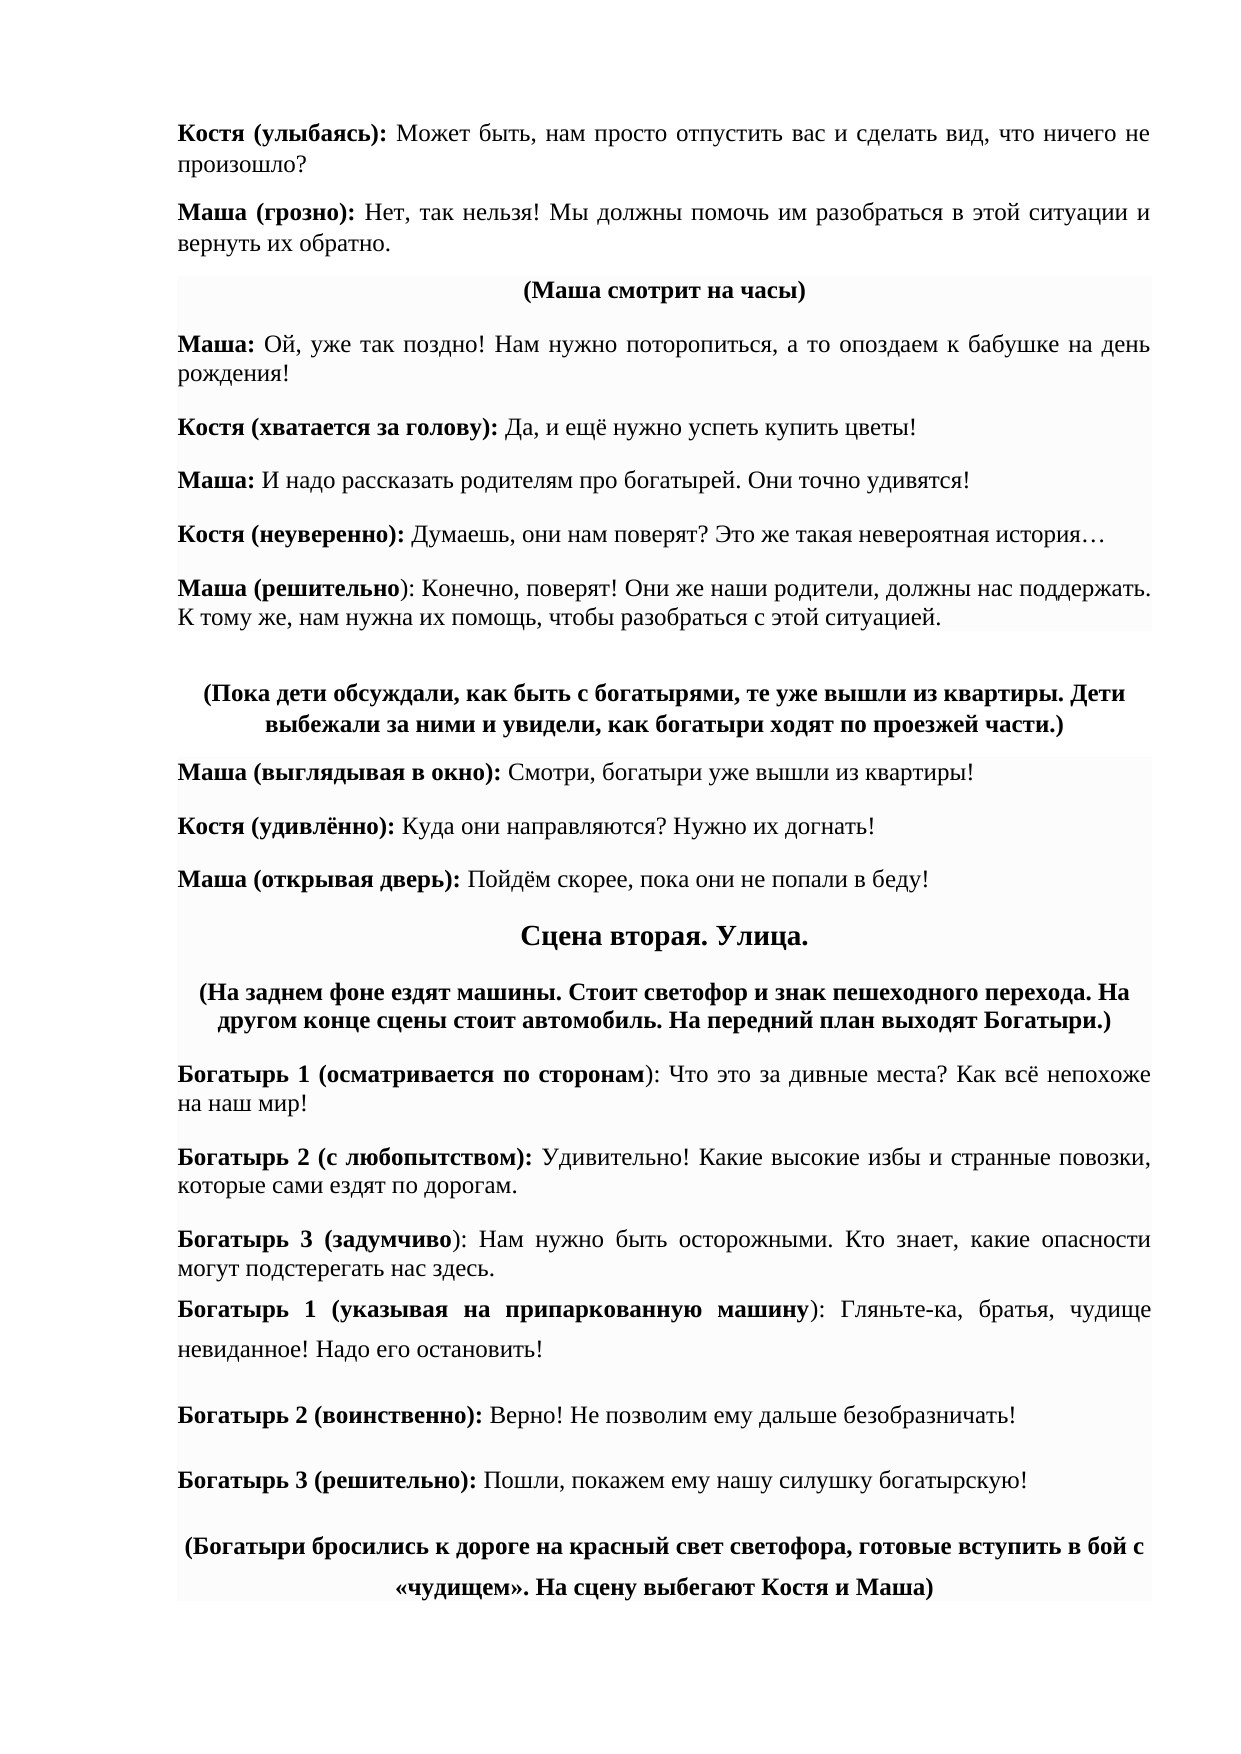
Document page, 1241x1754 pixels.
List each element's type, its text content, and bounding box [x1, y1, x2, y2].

text Богатырь 2 (с любопытством): Удивительно! Какие высокие избы и странные повозки, которые сами ездят по дорогам. [177, 1142, 1152, 1199]
text Богатырь 3 (задумчиво): Нам нужно быть осторожными. Кто знает, какие опасности могут подстерегать нас здесь. [177, 1224, 1152, 1282]
text (Маша смотрит на часы) [177, 276, 1152, 304]
text Костя (удивлённо): Куда они направляются? Нужно их догнать! [177, 811, 1152, 839]
text Богатырь 1 (указывая на припаркованную машину): Гляньте-ка, братья, чудище невиданное! Надо его остановить! [177, 1282, 1152, 1363]
text (Пока дети обсуждали, как быть с богатырями, те уже вышли из квартиры. Дети выбежали за ними и увидели, как богатыри ходят по проезжей части.) [177, 678, 1152, 738]
text Маша (открывая дверь): Пойдём скорее, пока они не попали в беду! [177, 864, 1152, 893]
text Костя (улыбаясь): Может быть, нам просто отпустить вас и сделать вид, что ничего не произошло? [177, 118, 1152, 178]
text Сцена вторая. Улица. [177, 918, 1152, 952]
text Костя (хватается за голову): Да, и ещё нужно успеть купить цветы! [177, 412, 1152, 441]
text Богатырь 1 (осматривается по сторонам): Что это за дивные места? Как всё непохоже на наш мир! [177, 1059, 1152, 1117]
text Маша (решительно): Конечно, поверят! Они же наши родители, должны нас поддержать. К тому же, нам нужна их помощь, чтобы разобраться с этой ситуацией. [177, 573, 1152, 631]
text (На заднем фоне ездят машины. Стоит светофор и знак пешеходного перехода. На другом конце сцены стоит автомобиль. На передний план выходят Богатыри.) [177, 977, 1152, 1034]
text Костя (неуверенно): Думаешь, они нам поверят? Это же такая невероятная история… [177, 519, 1152, 548]
text Богатырь 3 (решительно): Пошли, покажем ему нашу силушку богатырскую! [177, 1454, 1152, 1494]
text Маша (выглядывая в окно): Смотри, богатыри уже вышли из квартиры! [177, 757, 1152, 786]
text Маша: И надо рассказать родителям про богатырей. Они точно удивятся! [177, 466, 1152, 494]
text Маша (грозно): Нет, так нельзя! Мы должны помочь им разобраться в этой ситуации и вернуть их обратно. [177, 197, 1152, 257]
text (Богатыри бросились к дороге на красный свет светофора, готовые вступить в бой с «чудищем». На сцену выбегают Костя и Маша) [177, 1519, 1152, 1601]
text Богатырь 2 (воинственно): Верно! Не позволим ему дальше безобразничать! [177, 1388, 1152, 1429]
text Маша: Ой, уже так поздно! Нам нужно поторопиться, а то опоздаем к бабушке на день рождения! [177, 329, 1152, 387]
